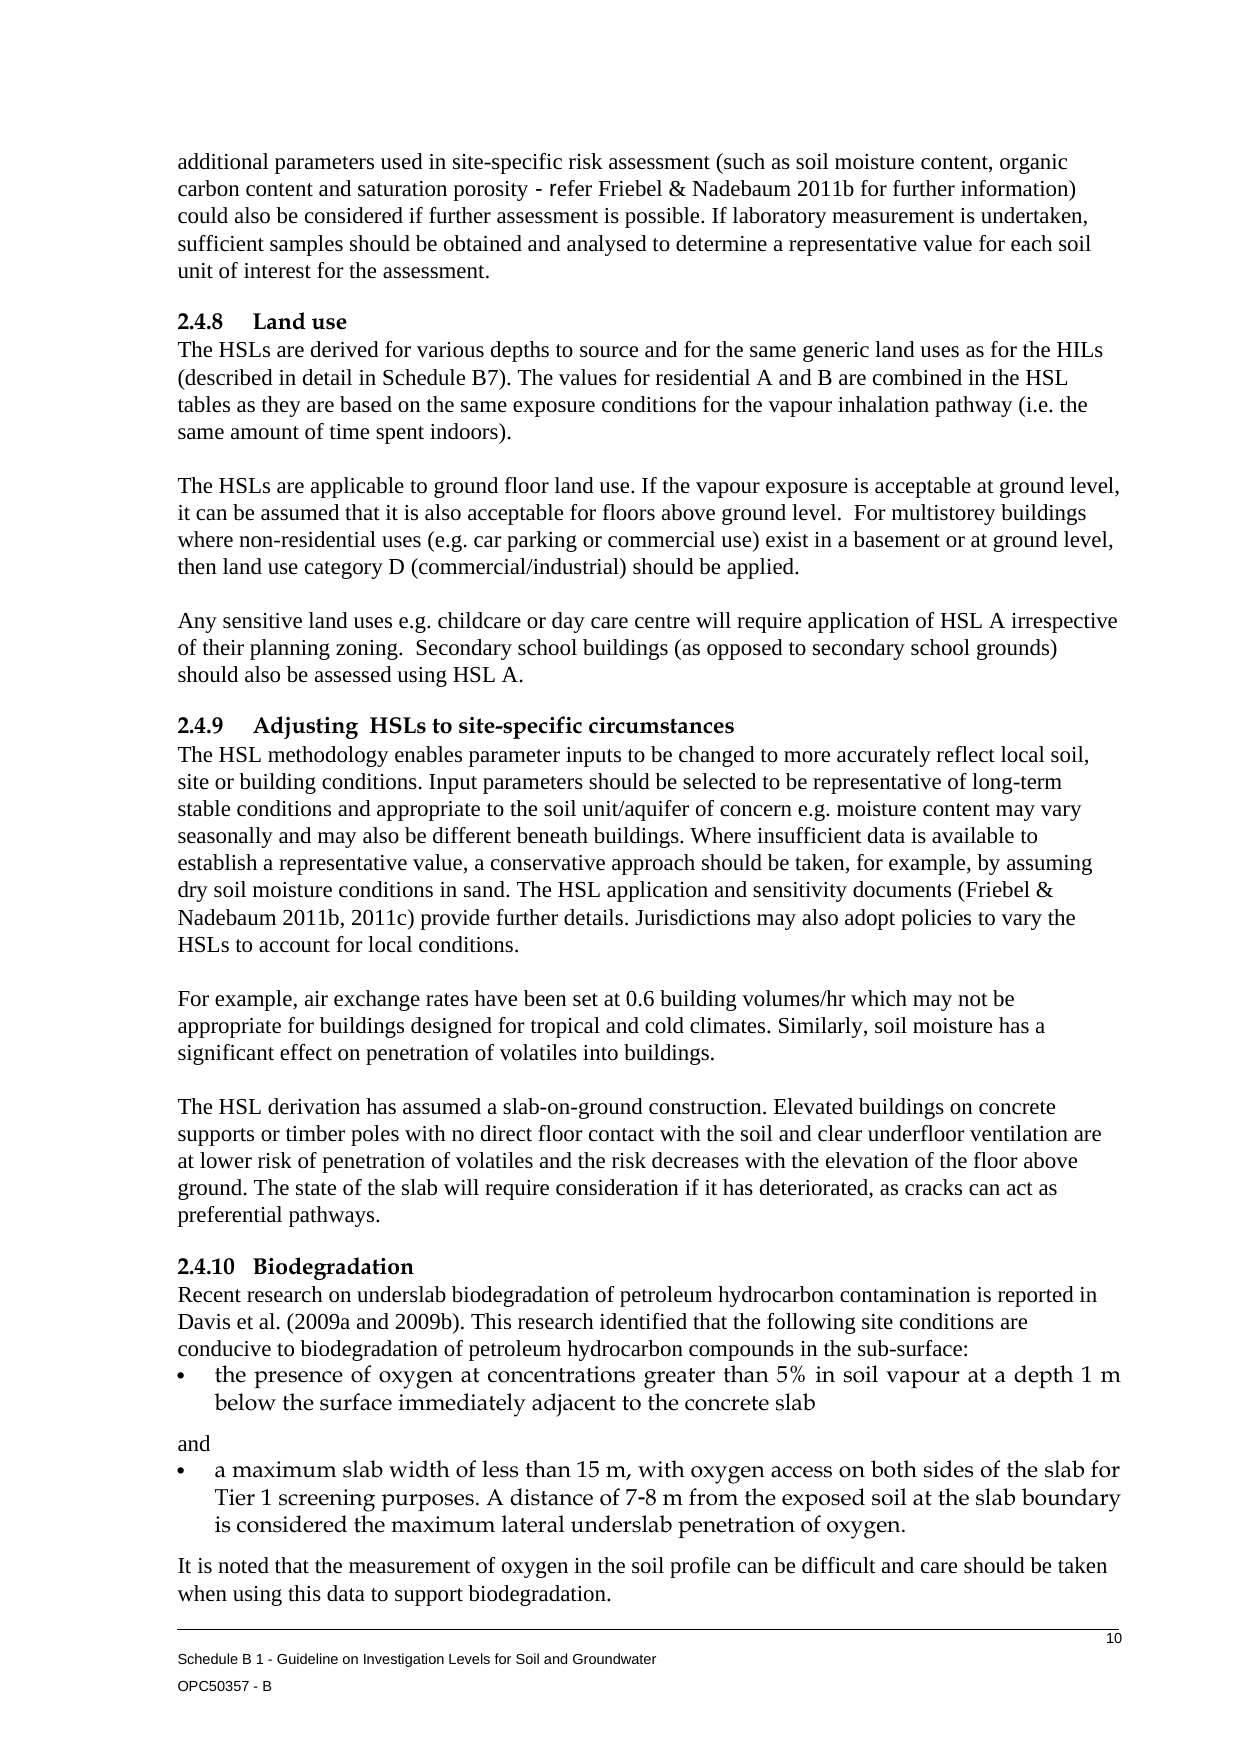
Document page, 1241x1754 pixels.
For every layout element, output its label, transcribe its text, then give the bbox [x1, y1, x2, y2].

text the presence of oxygen at concentrations greater than 5% in soil vapour at a depth 1 m below the surface immediately adjacent to the concrete slab [177, 1362, 1122, 1417]
subtitle Land use [177, 308, 1122, 336]
text and [177, 1429, 1122, 1457]
text The HSL methodology enables parameter inputs to be changed to more accurately reflect local soil, site or building conditions. Input parameters should be selected to be representative of long-term stable conditions and appropriate to the soil unit/aquifer of concern e.g. moisture content may vary seasonally and may also be different beneath buildings. Where insufficient data is available to establish a representative value, a conservative approach should be taken, for example, by assuming dry soil moisture conditions in sand. The HSL application and sensitivity documents (Friebel & Nadebaum 2011b, 2011c) provide further details. Jurisdictions may also adopt policies to vary the HSLs to account for local conditions. [177, 740, 1122, 957]
subtitle Biodegradation [177, 1253, 1122, 1281]
text Recent research on underslab biodegradation of petroleum hydrocarbon contamination is reported in Davis et al. (2009a and 2009b). This research identified that the following site conditions are conducive to biodegradation of petroleum hydrocarbon compounds in the sub-surface: [177, 1281, 1122, 1362]
text The HSL derivation has assumed a slab-on-ground construction. Elevated buildings on concrete supports or timber poles with no direct floor contact with the soil and clear underfloor ventilation are at lower risk of penetration of volatiles and the risk decreases with the elevation of the floor above ground. The state of the slab will require consideration if it has deteriorated, as cracks can act as preferential pathways. [177, 1092, 1122, 1228]
text The HSLs are applicable to ground floor land use. If the vapour exposure is acceptable at ground level, it can be assumed that it is also acceptable for floors above ground level. For multistorey buildings where non-residential uses (e.g. car parking or commercial use) exist in a basement or at ground level, then land use category D (commercial/industrial) should be applied. [177, 471, 1122, 579]
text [177, 148, 1122, 283]
text Any sensitive land uses e.g. childcare or day care centre will require application of HSL A irrespective of their planning zoning. Secondary school buildings (as opposed to secondary school grounds) should also be assessed using HSL A. [177, 607, 1122, 688]
text For example, air exchange rates have been set at 0.6 building volumes/hr which may not be appropriate for buildings designed for tropical and cold climates. Similarly, soil moisture has a significant effect on penetration of volatiles into buildings. [177, 984, 1122, 1065]
text a maximum slab width of less than 15 m, with oxygen access on both sides of the slab for Tier 1 screening purposes. A distance of 78 m from the exposed soil at the slab boundary is considered the maximum lateral underslab penetration of oxygen. [177, 1457, 1122, 1539]
text The HSLs are derived for various depths to source and for the same generic land uses as for the HILs (described in detail in Schedule B7). The values for residential A and B are combined in the HSL tables as they are based on the same exposure conditions for the vapour inhalation pathway (i.e. the same amount of time spent indoors). [177, 336, 1122, 444]
subtitle Adjusting HSLs to site-specific circumstances [177, 713, 1122, 740]
text It is noted that the measurement of oxygen in the soil profile can be difficult and care should be taken when using this data to support biodegradation. [177, 1552, 1122, 1606]
